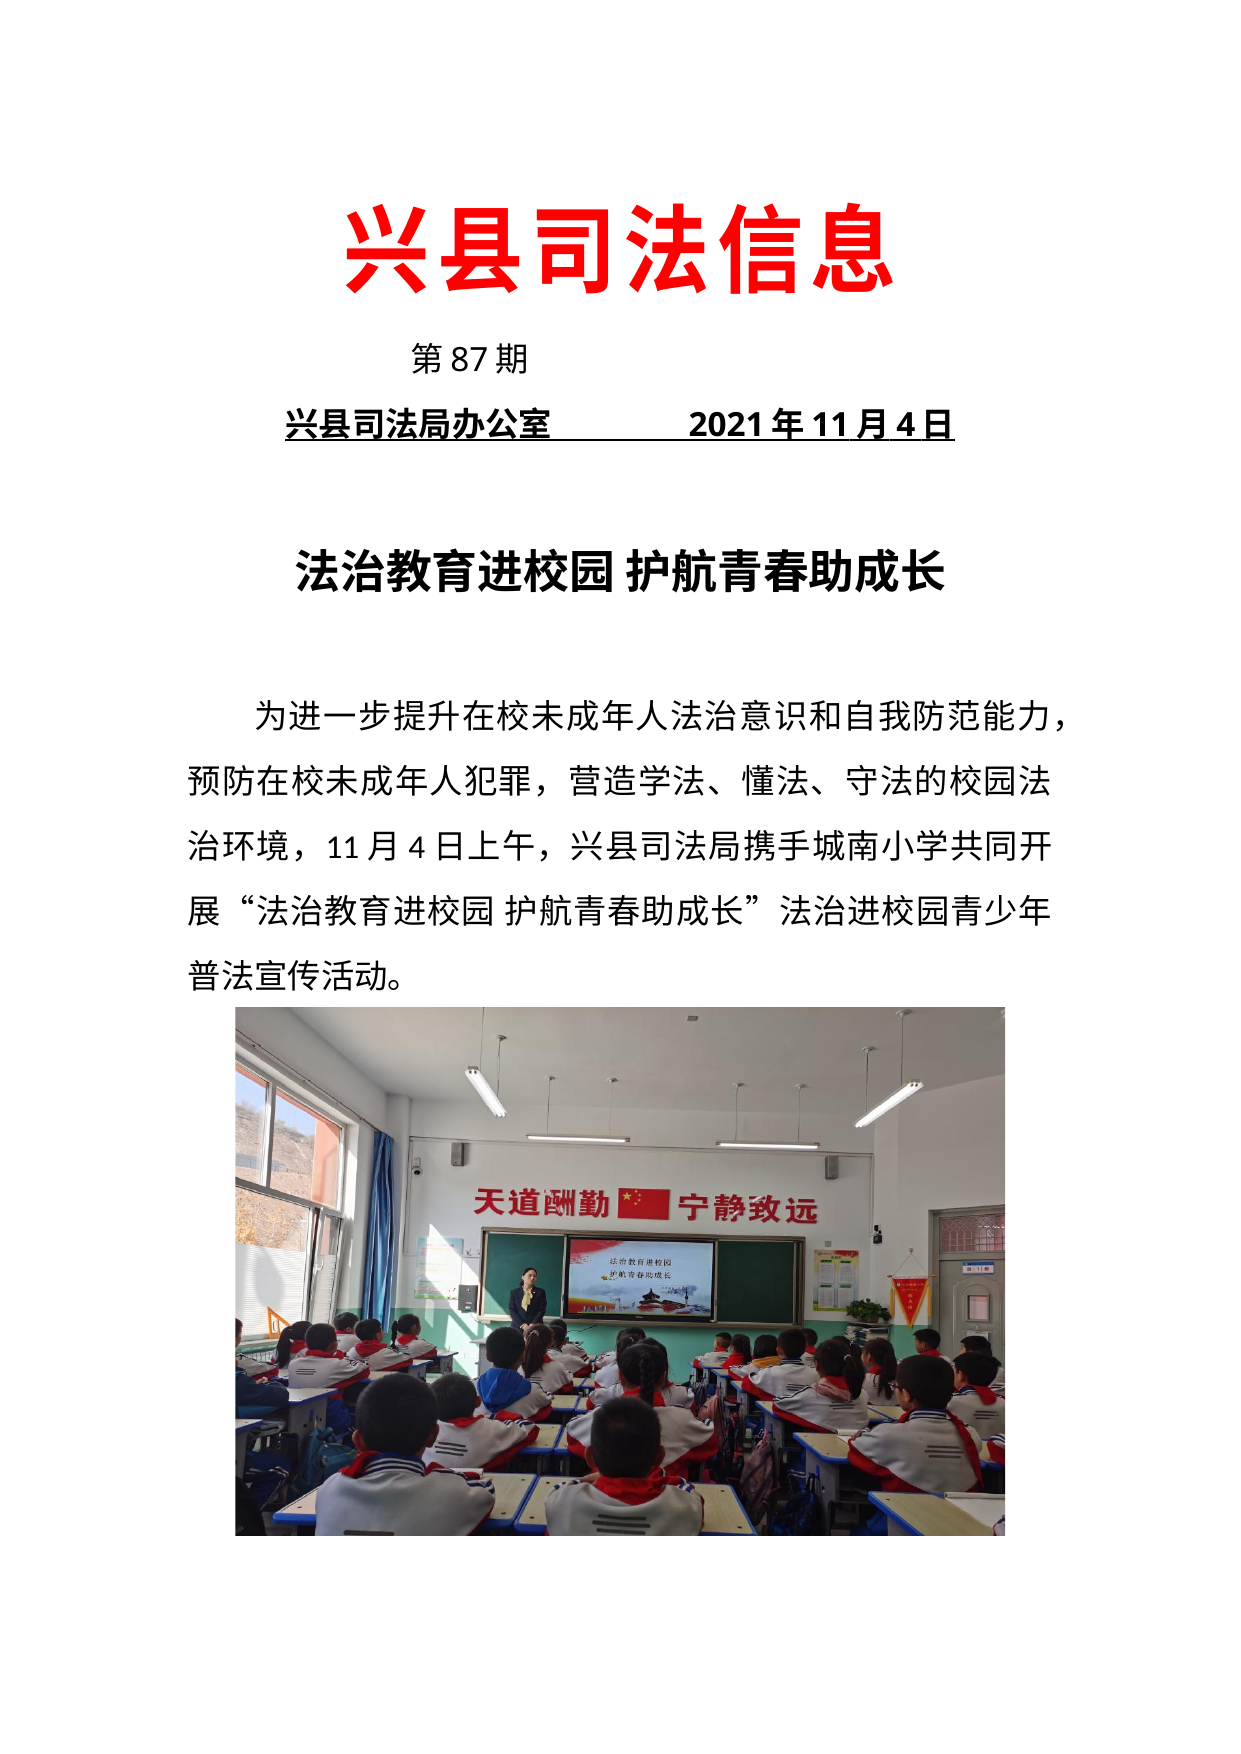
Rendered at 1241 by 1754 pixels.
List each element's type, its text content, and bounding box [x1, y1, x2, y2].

text 法治教育进校园 护航青春助成长 [187, 519, 1053, 617]
picture [235, 1007, 1005, 1536]
text 为进一步提升在校未成年人法治意识和自我防范能力，预防在校未成年人犯罪，营造学法、懂法、守法的校园法治环境，11月4日上午，兴县司法局携手城南小学共同开展“法治教育进校园 护航青春助成长”法治进校园青少年普法宣传活动。 [187, 682, 1053, 1007]
text 兴县司法局办公室 2021年11月4日 [187, 389, 1053, 454]
text 兴县司法信息 [187, 162, 1053, 324]
text 第87期 [187, 324, 1053, 389]
